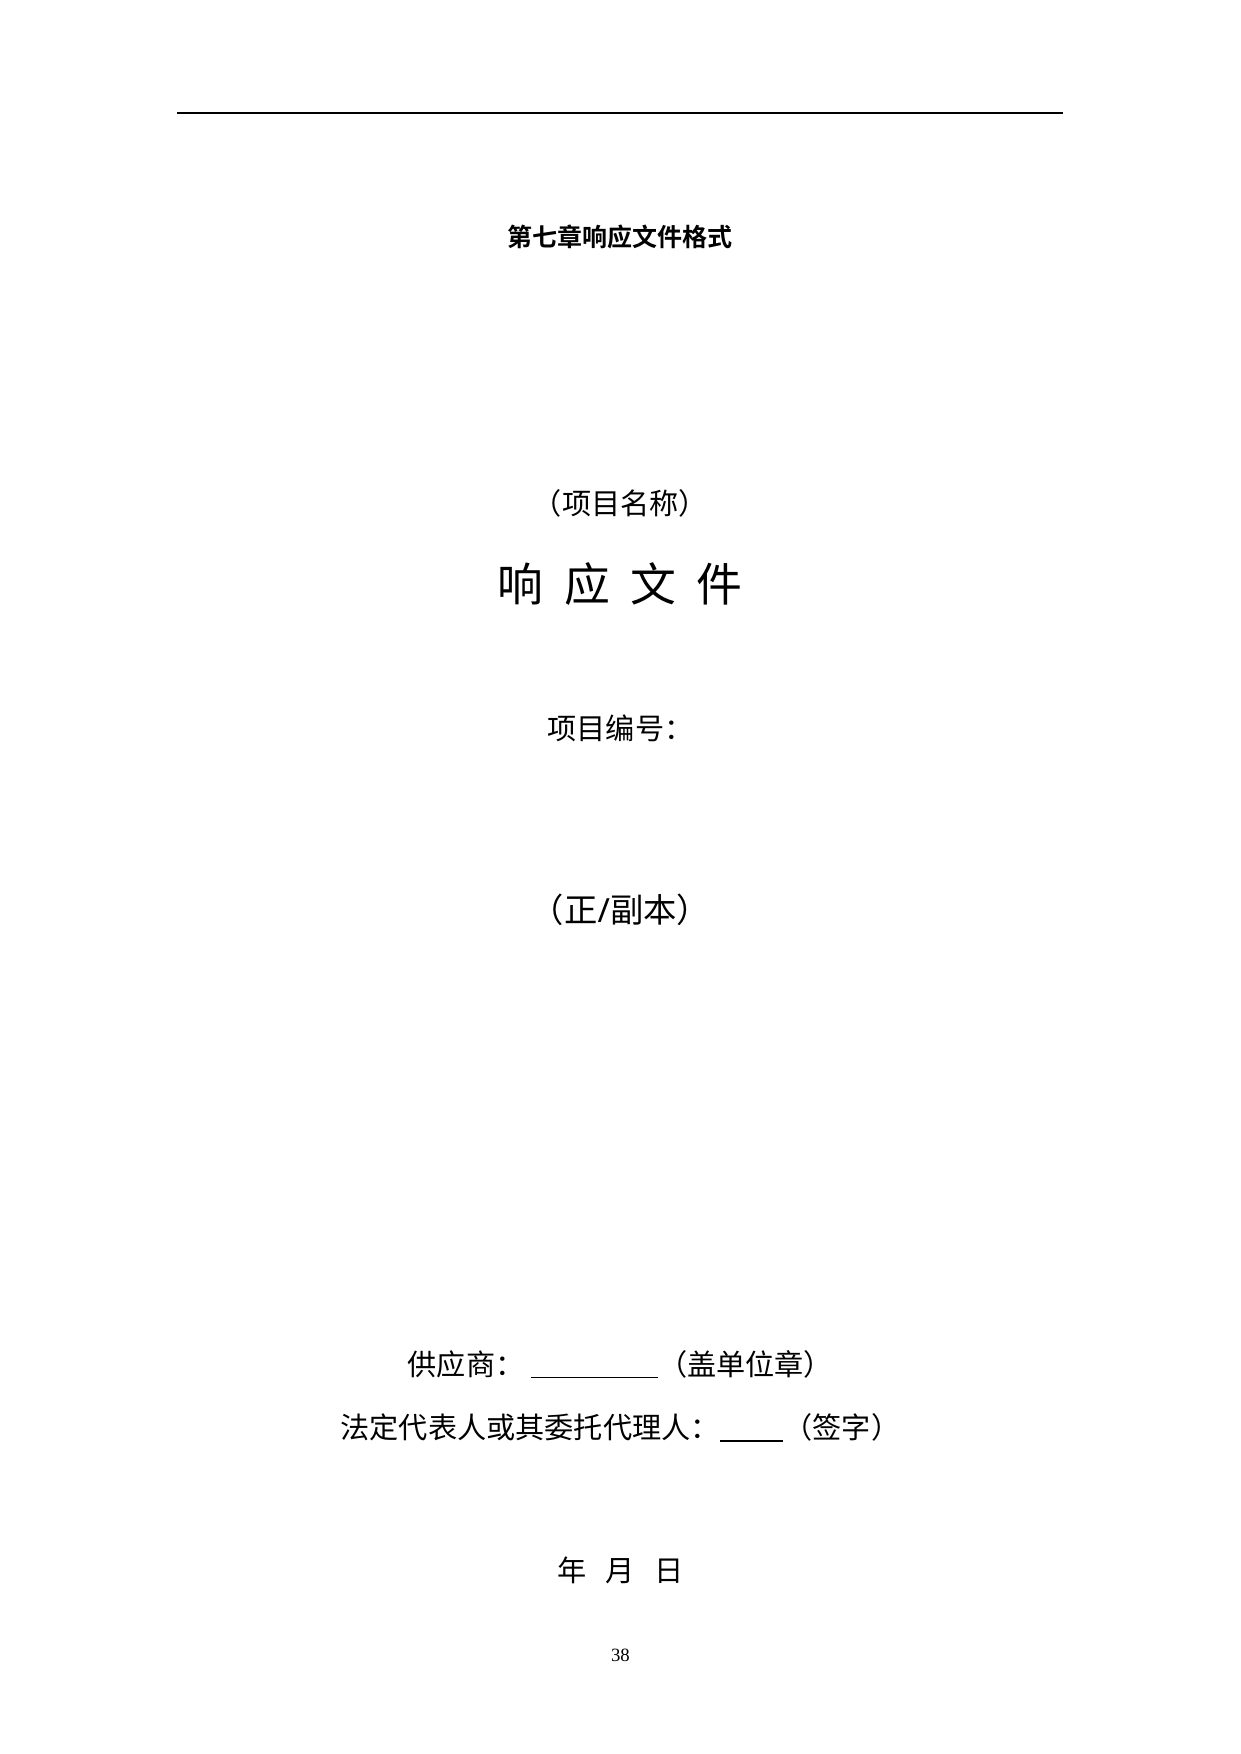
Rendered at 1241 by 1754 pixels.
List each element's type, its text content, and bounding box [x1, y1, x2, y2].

text 响 应 文 件 [177, 548, 1063, 614]
text 法定代表人或其委托代理人： （签字） [177, 1404, 1063, 1447]
text （项目名称） [177, 481, 1063, 523]
subtitle 第七章响应文件格式 [177, 218, 1063, 254]
text （正/副本） [177, 884, 1063, 932]
text 项目编号： [177, 705, 1063, 748]
text 供应商： （盖单位章） [177, 1341, 1063, 1383]
text 年 月 日 [177, 1547, 1063, 1589]
